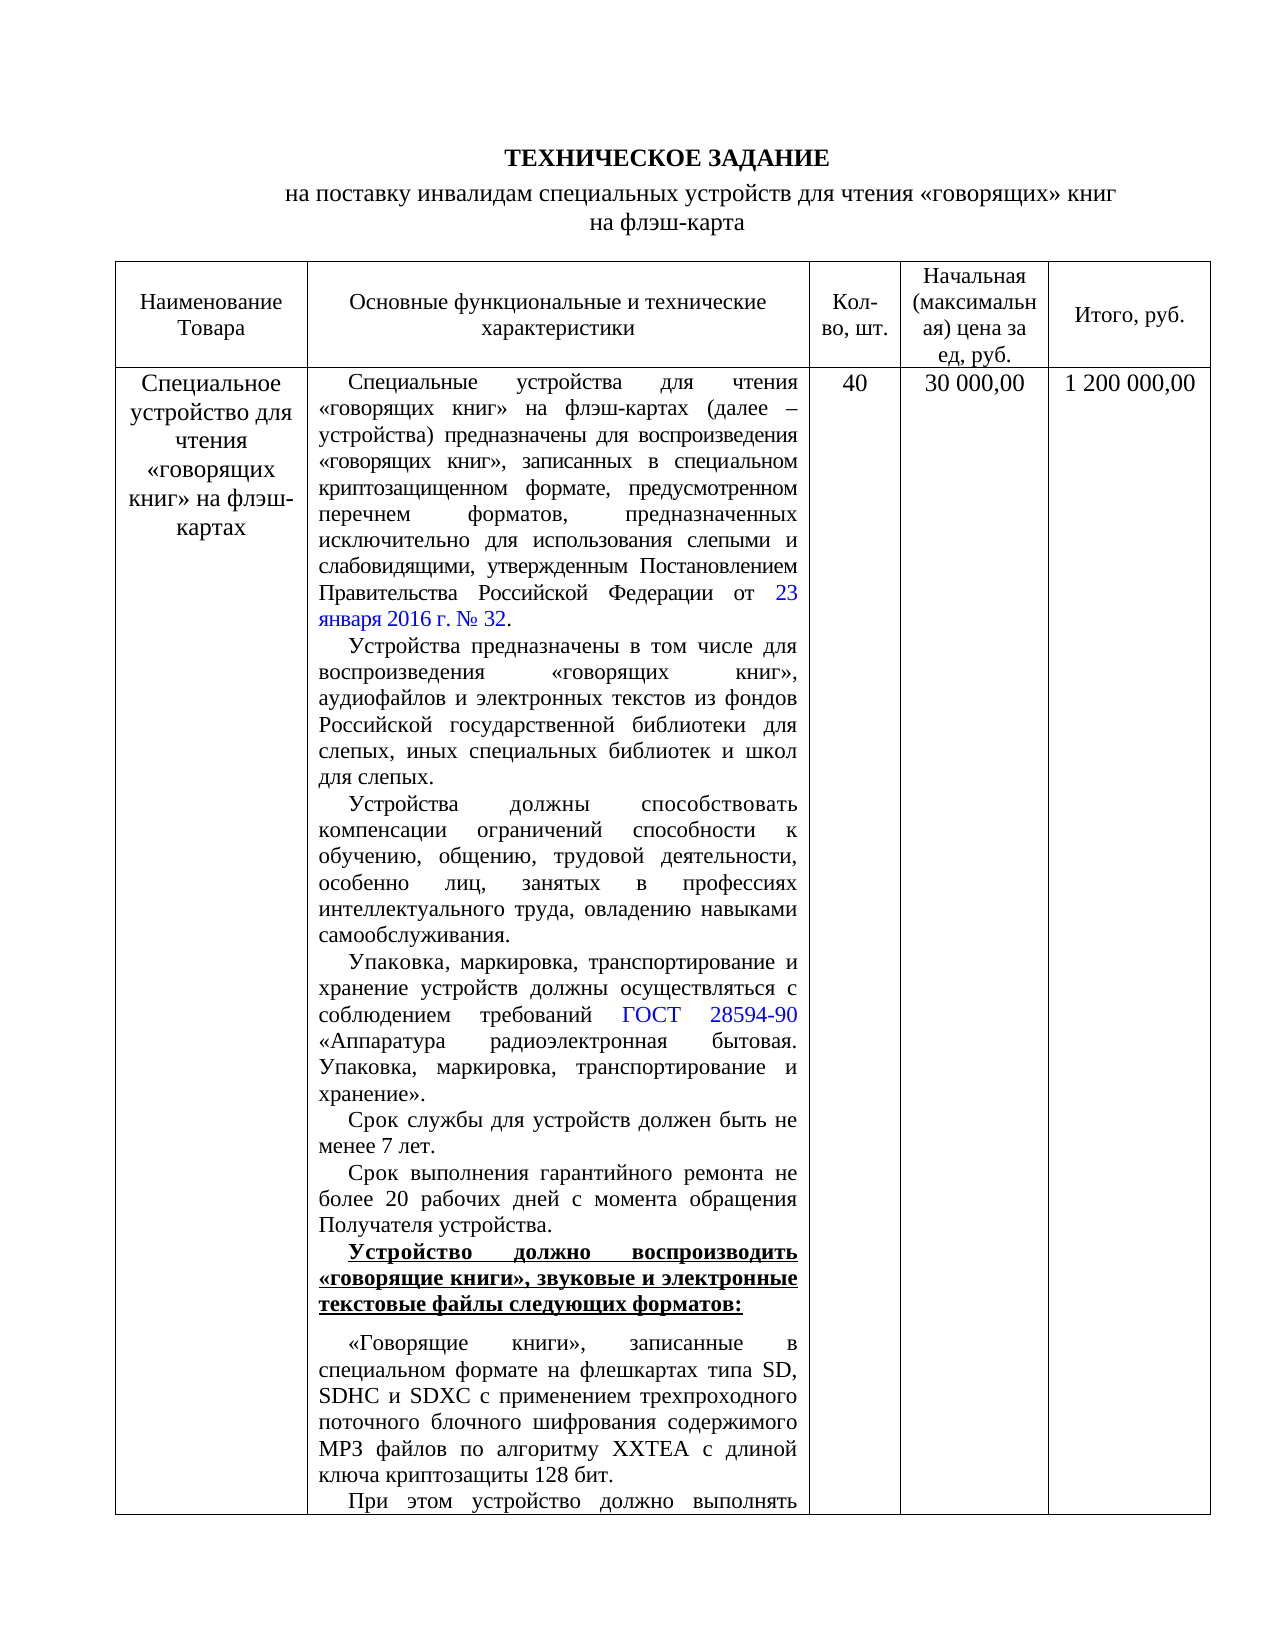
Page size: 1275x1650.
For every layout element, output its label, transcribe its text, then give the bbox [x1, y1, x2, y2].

subtitle ТЕХНИЧЕСКОЕ ЗАДАНИЕ [118, 143, 1216, 172]
table_header Итого, руб. [1049, 262, 1210, 367]
table_header Кол-во, шт. [810, 262, 900, 367]
table_header Наименование Товара [116, 262, 307, 367]
table_cell 40 [810, 368, 900, 1514]
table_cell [116, 368, 307, 1514]
table_cell 30 000,00 [901, 368, 1048, 1514]
text на поставку инвалидам специальных устройств для чтения «говорящих» книг на флэш-карта [118, 178, 1216, 236]
table_cell 1 200 000,00 [1049, 368, 1210, 1514]
table_header Основные функциональные и технические характеристики [308, 262, 809, 367]
table_header Начальная (максимальная) цена за ед, руб. [901, 262, 1048, 367]
